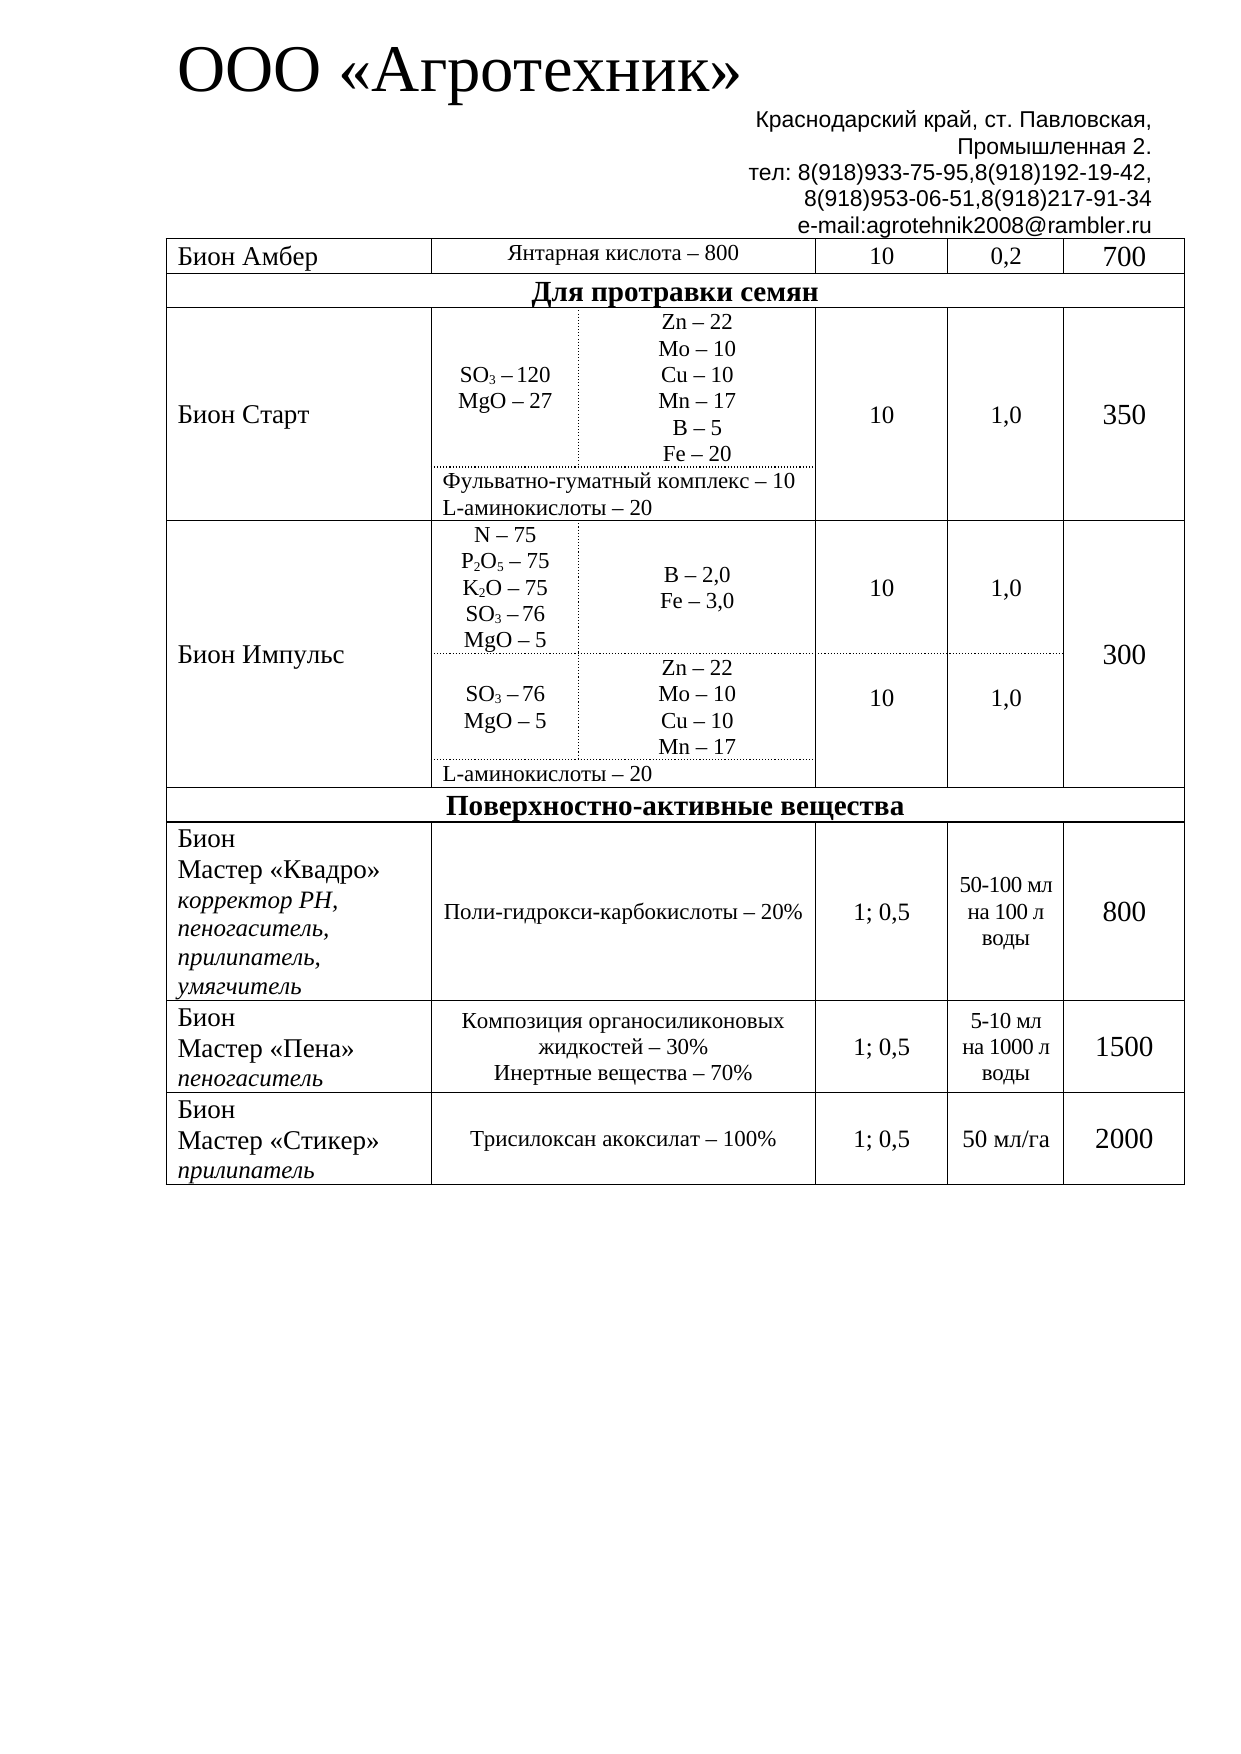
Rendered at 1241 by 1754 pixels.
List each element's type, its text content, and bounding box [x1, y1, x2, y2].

table_cell 0,2 [948, 239, 1063, 273]
table_cell Бион Амбер [167, 239, 431, 273]
table_cell N – 75 P2O5 – 75 K2O – 75 SO3 – 76 MgO – 5 [432, 521, 579, 653]
table_cell 2000 [1064, 1093, 1184, 1184]
table_cell Композиция органосиликоновых жидкостей – 30% Инертные вещества – 70% [432, 1001, 815, 1092]
table_cell Бион Мастер «Стикер» прилипатель [167, 1093, 431, 1184]
table_cell 300 [1064, 521, 1184, 787]
table_cell Трисилоксан акоксилат – 100% [432, 1093, 815, 1184]
table_cell Поли-гидрокси-карбокислоты – 20% [432, 823, 815, 1000]
table_cell 50 мл/га [948, 1093, 1063, 1184]
table_cell 10 [816, 308, 947, 520]
table_cell Бион Старт [167, 308, 431, 520]
table_cell 1; 0,5 [816, 1093, 947, 1184]
table_cell Фульватно-гуматный комплекс – 10 L-аминокислоты – 20 [432, 466, 815, 520]
table_cell SO3 – 76 MgO – 5 [432, 653, 579, 759]
table_cell 1,0 [948, 308, 1063, 520]
table_cell Бион Импульс [167, 521, 431, 787]
table_cell 350 [1064, 308, 1184, 520]
table_cell 700 [1064, 239, 1184, 273]
table_cell 50-100 мл на 100 л воды [948, 823, 1063, 1000]
table_cell 800 [1064, 823, 1184, 1000]
table_cell 5-10 мл на 1000 л воды [948, 1001, 1063, 1092]
table_cell 10 [816, 239, 947, 273]
table_cell Zn – 22 Mo – 10 Cu – 10 Mn – 17 [579, 653, 815, 759]
table_cell Для протравки семян [167, 274, 1184, 307]
table_cell Янтарная кислота – 800 [432, 239, 815, 273]
table_cell 10 [816, 521, 947, 653]
table_cell 1,0 [948, 521, 1063, 653]
table_cell L-аминокислоты – 20 [432, 759, 815, 787]
table_cell Поверхностно-активные вещества [167, 788, 1184, 821]
table_cell 1; 0,5 [816, 823, 947, 1000]
table_cell Бион Мастер «Пена» пеногаситель [167, 1001, 431, 1092]
table_cell 1; 0,5 [816, 1001, 947, 1092]
table_cell 10 [816, 653, 947, 787]
table_cell 1500 [1064, 1001, 1184, 1092]
table_cell SO3 – 120 MgO – 27 [432, 308, 579, 466]
table_cell Zn – 22 Mo – 10 Cu – 10 Mn – 17 B – 5 Fe – 20 [579, 308, 815, 466]
table_cell 1,0 [948, 653, 1063, 787]
table_cell B – 2,0 Fe – 3,0 [579, 521, 815, 653]
table_cell Бион Мастер «Квадро» корректор PH, пеногаситель, прилипатель, умягчитель [167, 823, 431, 1000]
